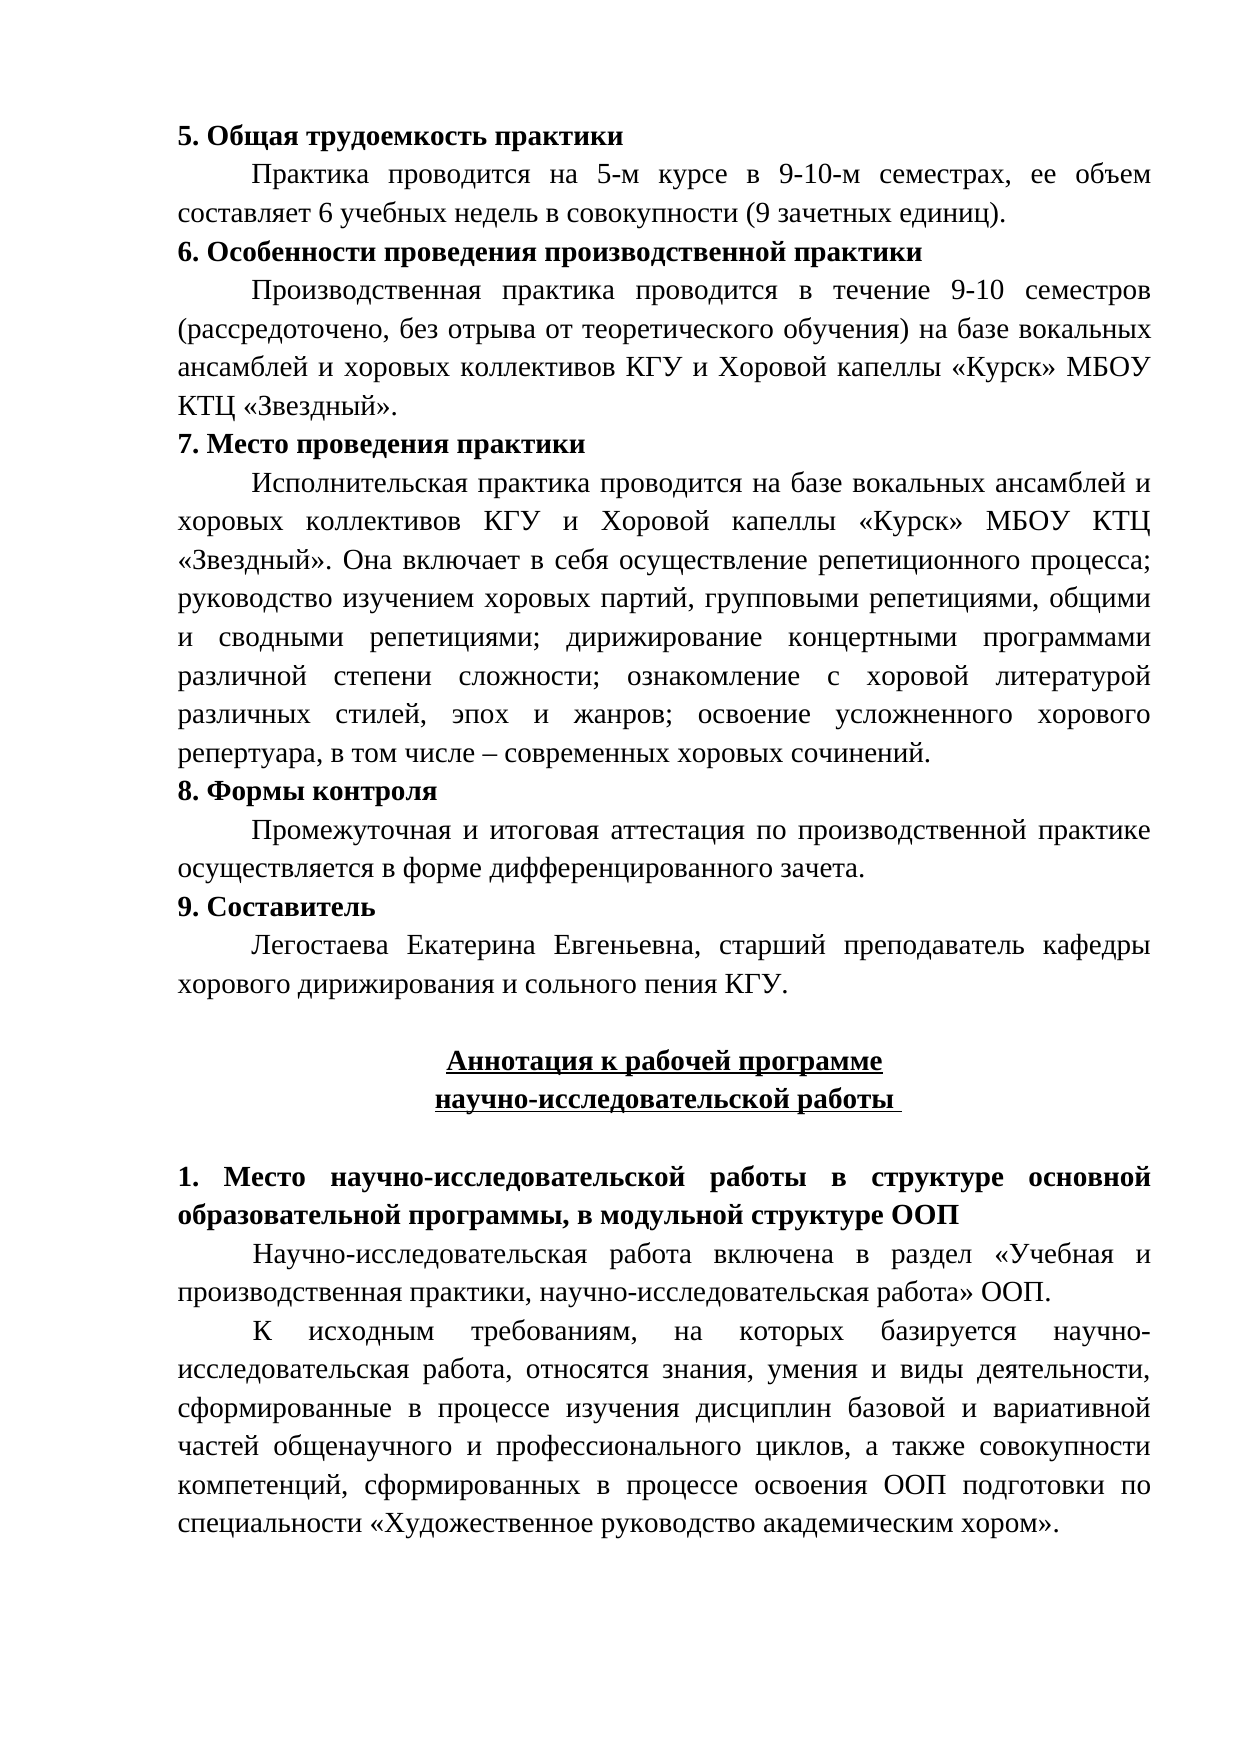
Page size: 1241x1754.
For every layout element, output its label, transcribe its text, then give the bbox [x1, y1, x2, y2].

text Производственная практика проводится в течение 9-10 семестров (рассредоточено, без отрыва от теоретического обучения) на базе вокальных ансамблей и хоровых коллективов КГУ и Хоровой капеллы «Курск» МБОУ КТЦ «Звездный». [177, 272, 1152, 421]
text Аннотация к рабочей программе [177, 1043, 1152, 1077]
text Промежуточная и итоговая аттестация по производственной практике осуществляется в форме дифференцированного зачета. [177, 812, 1152, 884]
text Научно-исследовательская работа включена в раздел «Учебная и производственная практики, научно-исследовательская работа» ООП. [177, 1236, 1152, 1308]
text Легостаева Екатерина Евгеньевна, старший преподаватель кафедры хорового дирижирования и сольного пения КГУ. [177, 927, 1152, 999]
text 9. Составитель [177, 889, 1152, 922]
text К исходным требованиям, на которых базируется научно-исследовательская работа, относятся знания, умения и виды деятельности, сформированные в процессе изучения дисциплин базовой и вариативной частей общенаучного и профессионального циклов, а также совокупности компетенций, сформированных в процессе освоения ООП подготовки по специальности «Художественное руководство академическим хором». [177, 1313, 1152, 1539]
text Практика проводится на 5-м курсе в 9-10-м семестрах, ее объем составляет 6 учебных недель в совокупности (9 зачетных единиц). [177, 157, 1152, 229]
text 6. Особенности проведения производственной практики [177, 234, 1152, 267]
text Исполнительская практика проводится на базе вокальных ансамблей и хоровых коллективов КГУ и Хоровой капеллы «Курск» МБОУ КТЦ «Звездный». Она включает в себя осуществление репетиционного процесса; руководство изучением хоровых партий, групповыми репетициями, общими и сводными репетициями; дирижирование концертными программами различной степени сложности; ознакомление с хоровой литературой различных стилей, эпох и жанров; освоение усложненного хорового репертуара, в том числе – современных хоровых сочинений. [177, 465, 1152, 768]
text 5. Общая трудоемкость практики [177, 118, 1152, 152]
text 8. Формы контроля [177, 773, 1152, 807]
text 1. Место научно-исследовательской работы в структуре основной образовательной программы, в модульной структуре ООП [177, 1159, 1152, 1231]
text научно-исследовательской работы [177, 1082, 1152, 1115]
text 7. Место проведения практики [177, 426, 1152, 460]
